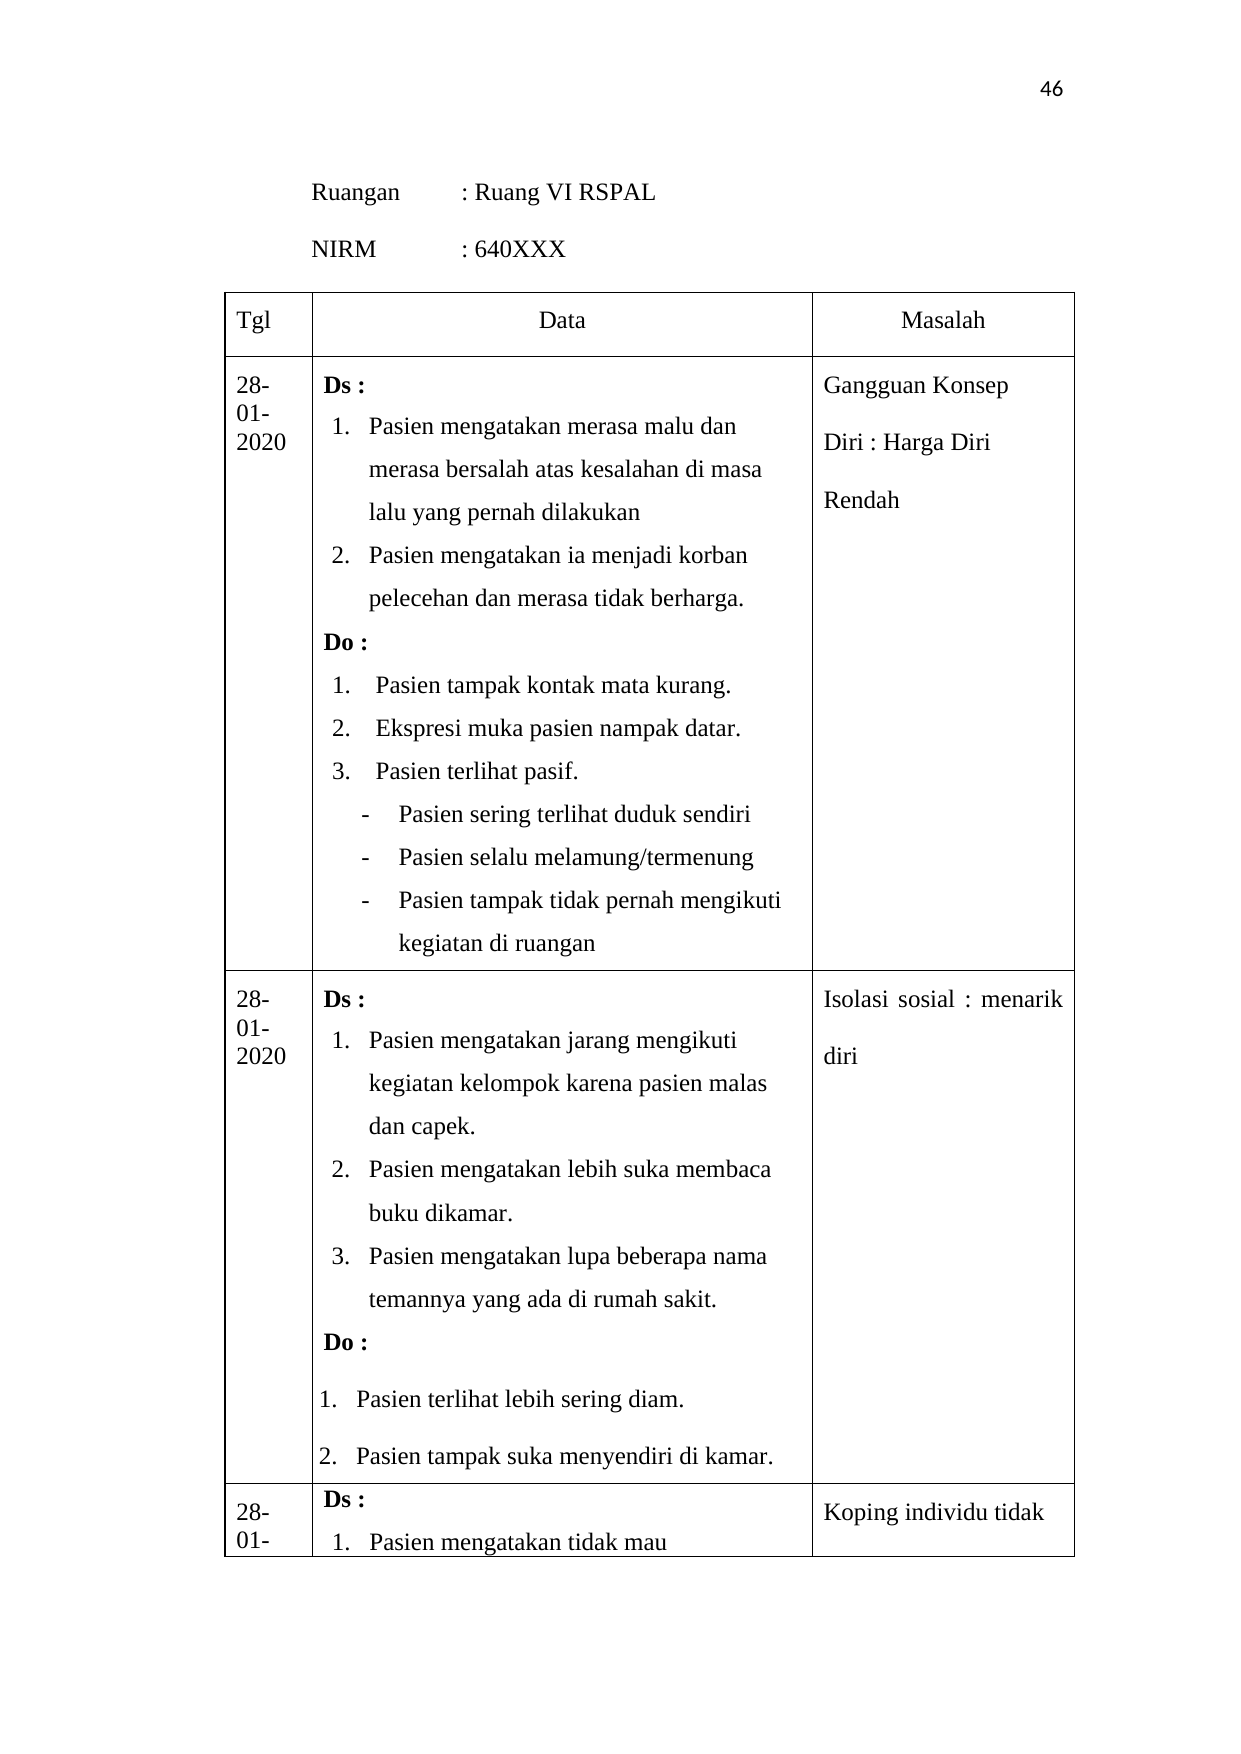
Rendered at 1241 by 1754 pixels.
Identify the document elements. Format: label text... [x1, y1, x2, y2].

list Ruangan : Ruang VI RSPAL [311, 177, 1063, 206]
table_cell Ds : Pasien mengatakan merasa malu dan merasa bersalah atas kesalahan di masa lalu yang pernah dilakukan Pasien mengatakan ia menjadi korban pelecehan dan merasa tidak berharga. Do : Pasien tampak kontak mata kurang. Ekspresi muka pasien nampak datar. Pasien terlihat pasif. Pasien sering terlihat duduk sendiri Pasien selalu melamung/termenung Pasien tampak tidak pernah mengikuti kegiatan di ruangan [313, 357, 812, 970]
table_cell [813, 1484, 1074, 1556]
table_cell 28-01-2020 [226, 971, 312, 1483]
table_cell Gangguan Konsep Diri : Harga Diri Rendah [813, 357, 1074, 970]
table_cell 28-01-2020 [226, 357, 312, 970]
table_header Masalah [813, 293, 1074, 356]
table_cell Isolasi sosial : menarik diri [813, 971, 1074, 1483]
list NIRM : 640XXX [311, 234, 1063, 263]
table_cell Ds : Pasien mengatakan jarang mengikuti kegiatan kelompok karena pasien malas dan capek. Pasien mengatakan lebih suka membaca buku dikamar. Pasien mengatakan lupa beberapa nama temannya yang ada di rumah sakit. Do : Pasien terlihat lebih sering diam. Pasien tampak suka menyendiri di kamar. [313, 971, 812, 1483]
table_cell 28-01-2020 [226, 1484, 312, 1556]
table_header Data [313, 293, 812, 356]
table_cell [313, 1484, 812, 1556]
table_header Tgl [226, 293, 312, 356]
